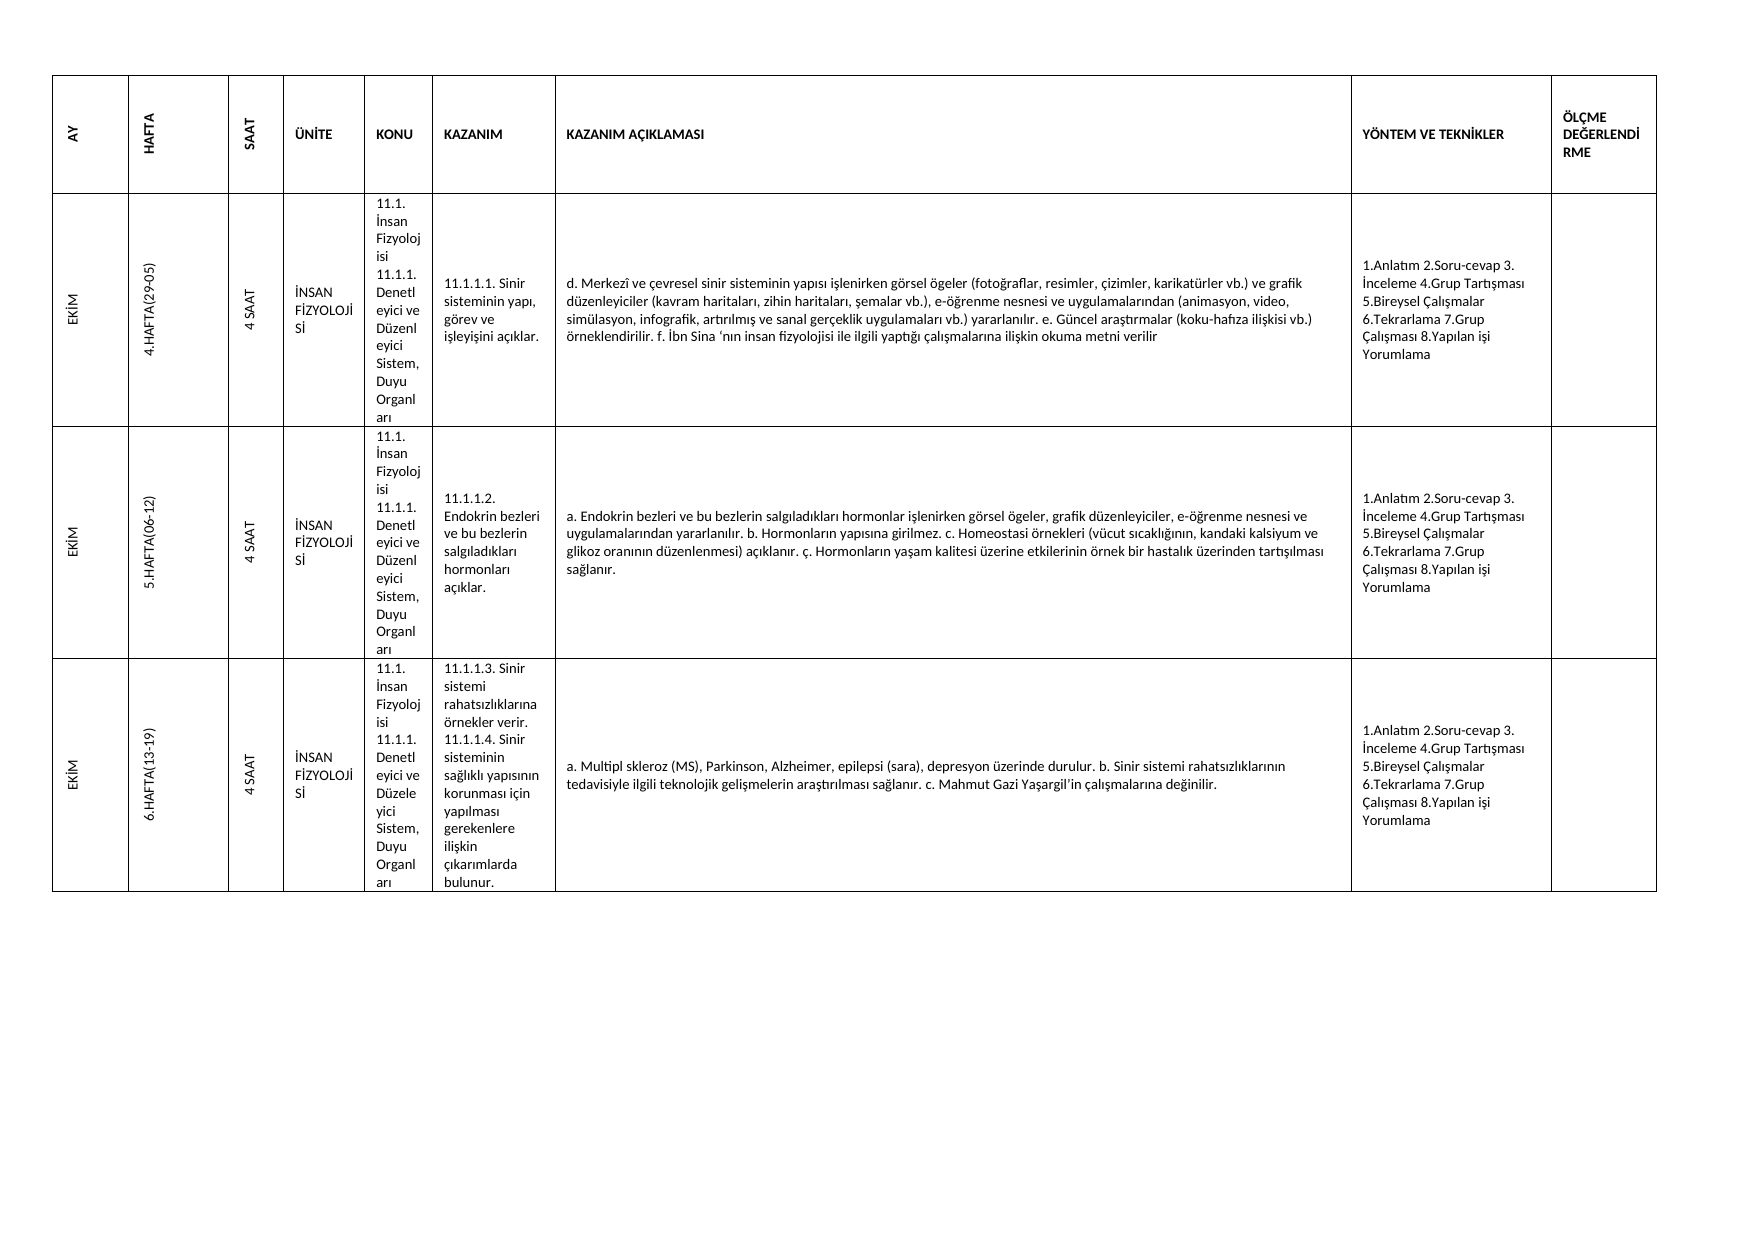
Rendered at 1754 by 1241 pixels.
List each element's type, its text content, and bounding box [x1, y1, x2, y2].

table_cell a. Multipl skleroz (MS), Parkinson, Alzheimer, epilepsi (sara), depresyon üzerinde durulur. b. Sinir sistemi rahatsızlıklarının tedavisiyle ilgili teknolojik gelişmelerin araştırılması sağlanır. c. Mahmut Gazi Yaşargil’in çalışmalarına değinilir. [556, 659, 1351, 891]
table_header KAZANIM AÇIKLAMASI [556, 76, 1351, 193]
table_cell İNSAN FİZYOLOJİSİ [284, 659, 364, 891]
table_cell 11.1. İnsan Fizyolojisi 11.1.1. Denetleyici ve Düzenleyici Sistem, Duyu Organları [365, 427, 432, 658]
table_header AY [53, 76, 128, 193]
table_header ÖLÇME DEĞERLENDİRME [1552, 76, 1656, 193]
table_cell [1552, 194, 1656, 426]
table_header SAAT [229, 76, 283, 193]
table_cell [1352, 659, 1551, 891]
table_cell 4 SAAT [229, 194, 283, 426]
table_cell d. Merkezî ve çevresel sinir sisteminin yapısı işlenirken görsel ögeler (fotoğraflar, resimler, çizimler, karikatürler vb.) ve grafik düzenleyiciler (kavram haritaları, zihin haritaları, şemalar vb.), e-öğrenme nesnesi ve uygulamalarından (animasyon, video, simülasyon, infografik, artırılmış ve sanal gerçeklik uygulamaları vb.) yararlanılır. e. Güncel araştırmalar (koku-hafıza ilişkisi vb.) örneklendirilir. f. İbn Sina ‘nın insan fizyolojisi ile ilgili yaptığı çalışmalarına ilişkin okuma metni verilir [556, 194, 1351, 426]
table_cell [1552, 427, 1656, 658]
table_cell İNSAN FİZYOLOJİSİ [284, 427, 364, 658]
table_cell EKİM [53, 659, 128, 891]
table_cell 5.HAFTA(06-12) [129, 427, 228, 658]
table_cell 4 SAAT [229, 427, 283, 658]
table_cell 4.HAFTA(29-05) [129, 194, 228, 426]
table_cell İNSAN FİZYOLOJİSİ [284, 194, 364, 426]
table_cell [1352, 194, 1551, 426]
table_header YÖNTEM VE TEKNİKLER [1352, 76, 1551, 193]
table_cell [365, 194, 432, 426]
table_cell [1552, 659, 1656, 891]
table_header KAZANIM [433, 76, 555, 193]
table_cell 1.Anlatım 2.Soru-cevap 3. İnceleme 4.Grup Tartışması 5.Bireysel Çalışmalar 6.Tekrarlama 7.Grup Çalışması 8.Yapılan işi Yorumlama [1352, 427, 1551, 658]
table_cell 11.1.1.2. Endokrin bezleri ve bu bezlerin salgıladıkları hormonları açıklar. [433, 427, 555, 658]
table_header HAFTA [129, 76, 228, 193]
table_cell EKİM [53, 194, 128, 426]
table_cell 11.1. İnsan Fizyolojisi 11.1.1. Denetleyici ve Düzeleyici Sistem, Duyu Organları [365, 659, 432, 891]
table_header ÜNİTE [284, 76, 364, 193]
table_cell 11.1.1.3. Sinir sistemi rahatsızlıklarına örnekler verir. 11.1.1.4. Sinir sisteminin sağlıklı yapısının korunması için yapılması gerekenlere ilişkin çıkarımlarda bulunur. [433, 659, 555, 891]
table_cell EKİM [53, 427, 128, 658]
table_cell 6.HAFTA(13-19) [129, 659, 228, 891]
table_cell 4 SAAT [229, 659, 283, 891]
table_cell a. Endokrin bezleri ve bu bezlerin salgıladıkları hormonlar işlenirken görsel ögeler, grafik düzenleyiciler, e-öğrenme nesnesi ve uygulamalarından yararlanılır. b. Hormonların yapısına girilmez. c. Homeostasi örnekleri (vücut sıcaklığının, kandaki kalsiyum ve glikoz oranının düzenlenmesi) açıklanır. ç. Hormonların yaşam kalitesi üzerine etkilerinin örnek bir hastalık üzerinden tartışılması sağlanır. [556, 427, 1351, 658]
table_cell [433, 194, 555, 426]
table_header KONU [365, 76, 432, 193]
